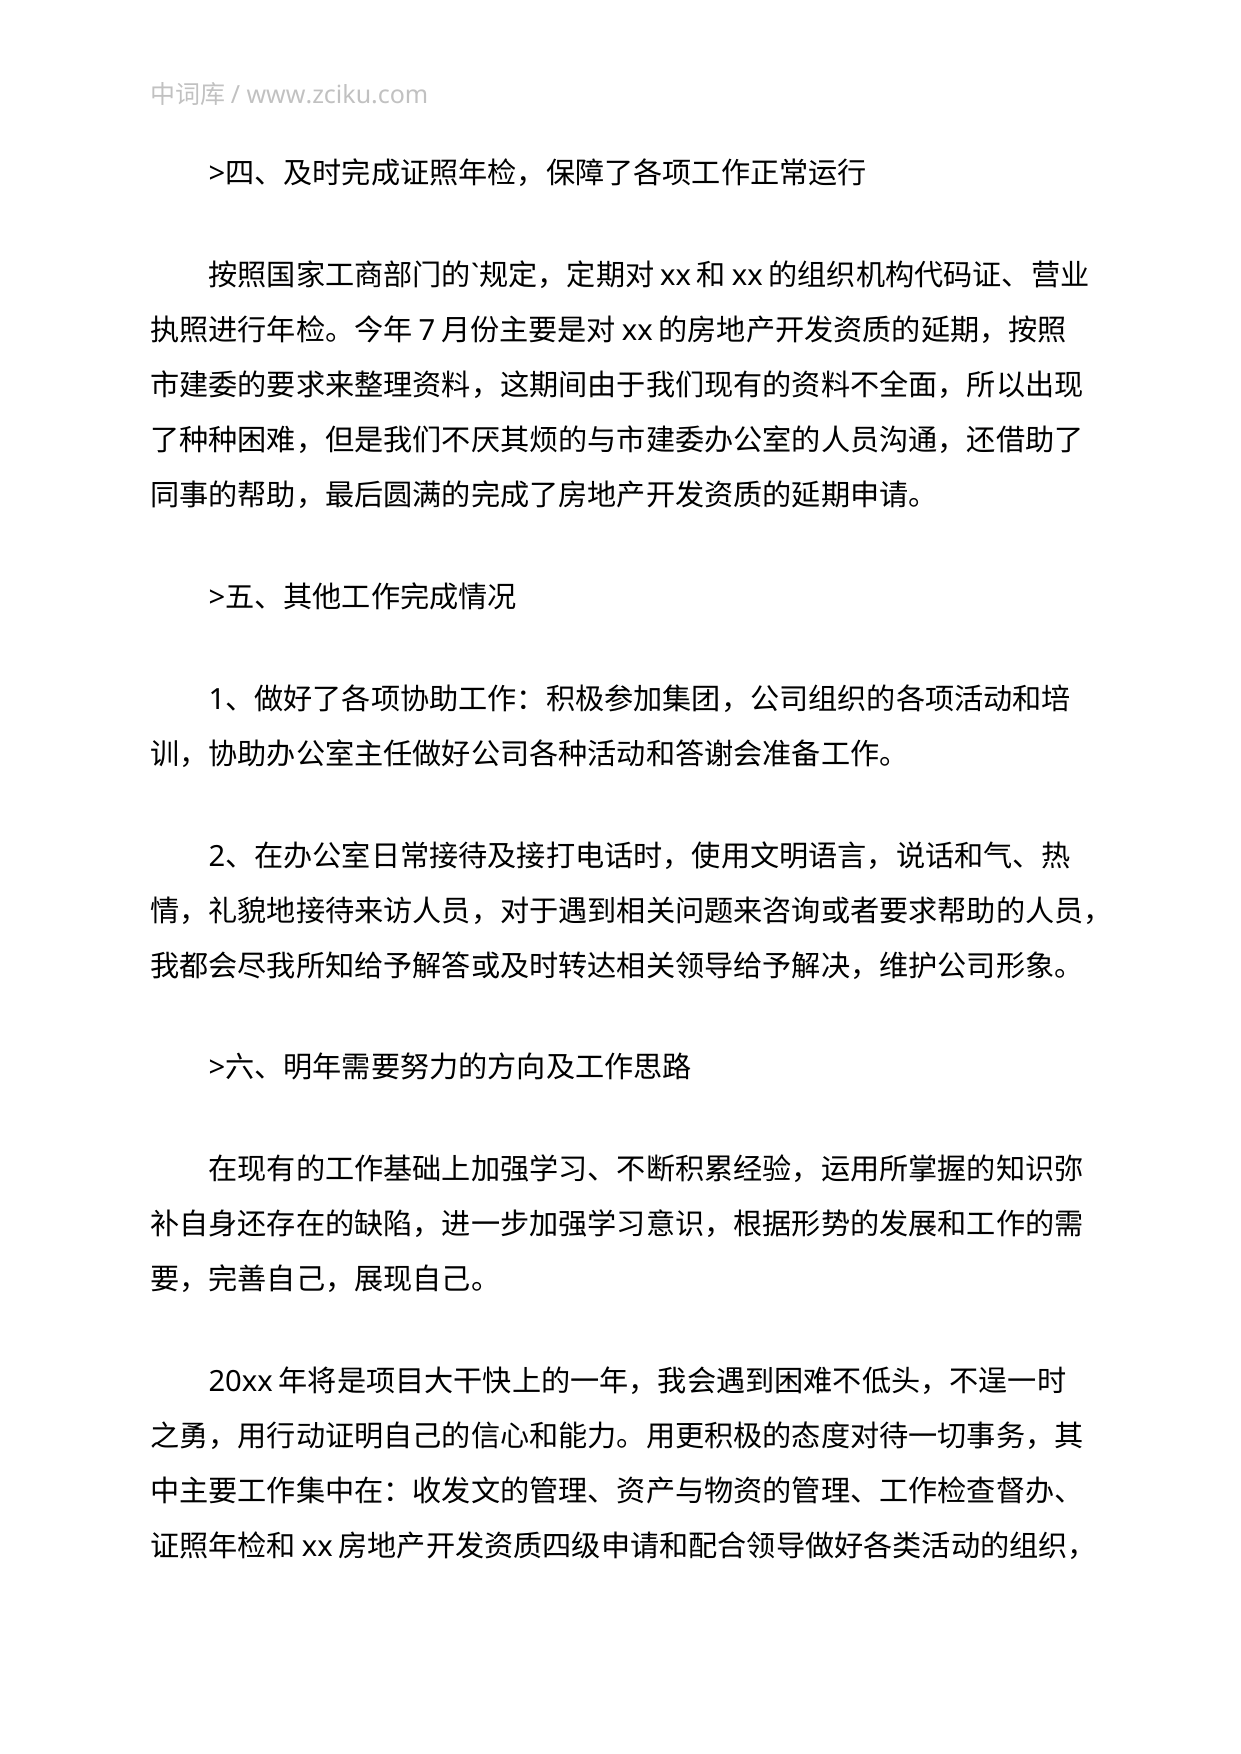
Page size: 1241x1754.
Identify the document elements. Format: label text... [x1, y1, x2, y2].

text >六、明年需要努力的方向及工作思路 [150, 1044, 1090, 1086]
text >四、及时完成证照年检，保障了各项工作正常运行 [150, 150, 1090, 192]
text 1、做好了各项协助工作：积极参加集团，公司组织的各项活动和培训，协助办公室主任做好公司各种活动和答谢会准备工作。 [150, 676, 1090, 773]
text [150, 1357, 1090, 1565]
text 在现有的工作基础上加强学习、不断积累经验，运用所掌握的知识弥补自身还存在的缺陷，进一步加强学习意识，根据形势的发展和工作的需要，完善自己，展现自己。 [150, 1146, 1090, 1298]
text >五、其他工作完成情况 [150, 573, 1090, 616]
text 按照国家工商部门的`规定，定期对xx和xx的组织机构代码证、营业执照进行年检。今年7月份主要是对xx的房地产开发资质的延期，按照市建委的要求来整理资料，这期间由于我们现有的资料不全面，所以出现了种种困难，但是我们不厌其烦的与市建委办公室的人员沟通，还借助了同事的帮助，最后圆满的完成了房地产开发资质的延期申请。 [150, 252, 1090, 514]
text 2、在办公室日常接待及接打电话时，使用文明语言，说话和气、热情，礼貌地接待来访人员，对于遇到相关问题来咨询或者要求帮助的人员，我都会尽我所知给予解答或及时转达相关领导给予解决，维护公司形象。 [150, 832, 1090, 984]
